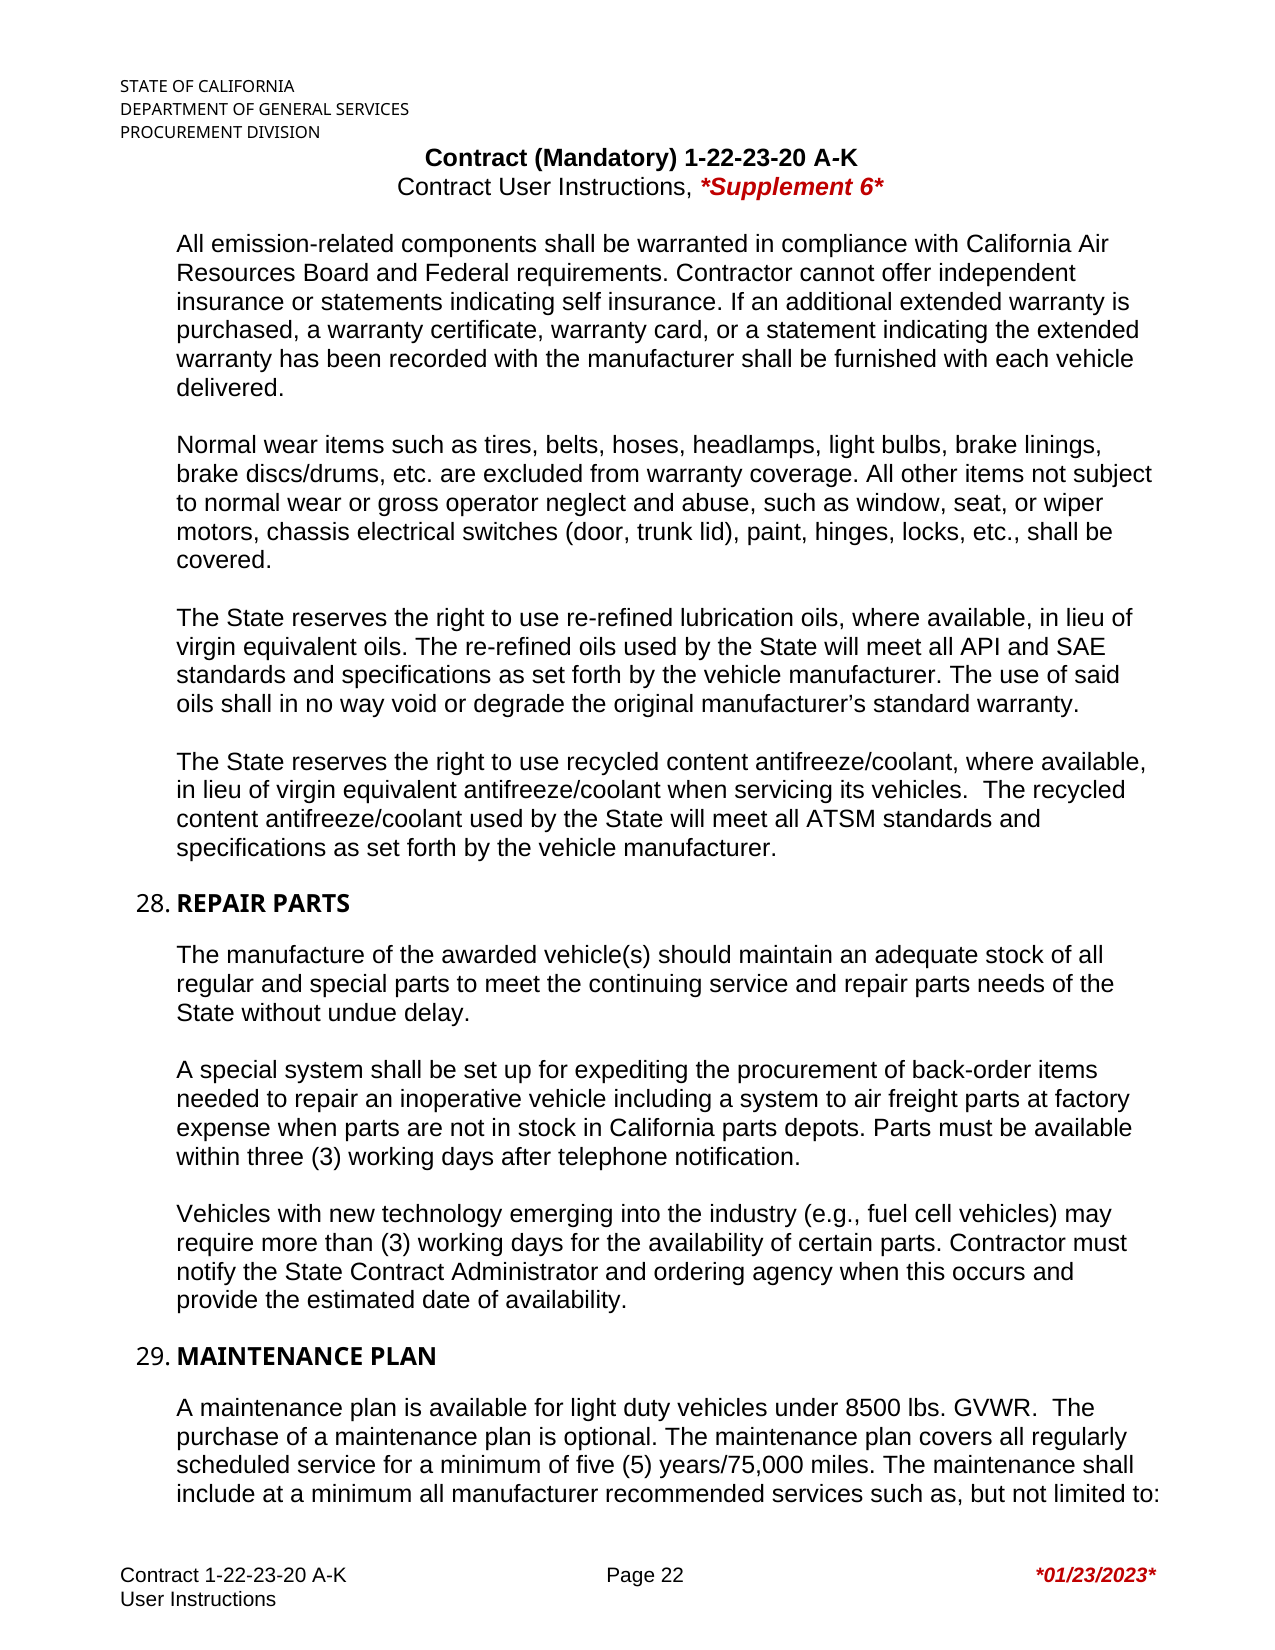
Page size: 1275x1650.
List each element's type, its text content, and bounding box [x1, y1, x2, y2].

text A special system shall be set up for expediting the procurement of back-order items needed to repair an inoperative vehicle including a system to air freight parts at factory expense when parts are not in stock in California parts depots. Parts must be available within three (3) working days after telephone notification. [176, 1055, 1162, 1170]
subtitle MAINTENANCE PLAN [136, 1338, 1162, 1372]
text Normal wear items such as tires, belts, hoses, headlamps, light bulbs, brake linings, brake discs/drums, etc. are excluded from warranty coverage. All other items not subject to normal wear or gross operator neglect and abuse, such as window, seat, or wiper motors, chassis electrical switches (door, trunk lid), paint, hinges, locks, etc., shall be covered. [176, 430, 1162, 574]
text All emission-related components shall be warranted in compliance with California Air Resources Board and Federal requirements. Contractor cannot offer independent insurance or statements indicating self insurance. If an additional extended warranty is purchased, a warranty certificate, warranty card, or a statement indicating the extended warranty has been recorded with the manufacturer shall be furnished with each vehicle delivered. [176, 229, 1162, 402]
subtitle REPAIR PARTS [136, 886, 1162, 919]
text The State reserves the right to use recycled content antifreeze/coolant, where available, in lieu of virgin equivalent antifreeze/coolant when servicing its vehicles. The recycled content antifreeze/coolant used by the State will meet all ATSM standards and specifications as set forth by the vehicle manufacturer. [176, 747, 1162, 862]
text A maintenance plan is available for light duty vehicles under 8500 lbs. GVWR. The purchase of a maintenance plan is optional. The maintenance plan covers all regularly scheduled service for a minimum of five (5) years/75,000 miles. The maintenance shall include at a minimum all manufacturer recommended services such as, but not limited to: [176, 1393, 1162, 1508]
text The State reserves the right to use re-refined lubrication oils, where available, in lieu of virgin equivalent oils. The re-refined oils used by the State will meet all API and SAE standards and specifications as set forth by the vehicle manufacturer. The use of said oils shall in no way void or degrade the original manufacturer’s standard warranty. [176, 603, 1162, 718]
text The manufacture of the awarded vehicle(s) should maintain an adequate stock of all regular and special parts to meet the continuing service and repair parts needs of the State without undue delay. [176, 940, 1162, 1027]
text Vehicles with new technology emerging into the industry (e.g., fuel cell vehicles) may require more than (3) working days for the availability of certain parts. Contractor must notify the State Contract Administrator and ordering agency when this occurs and provide the estimated date of availability. [176, 1199, 1162, 1314]
